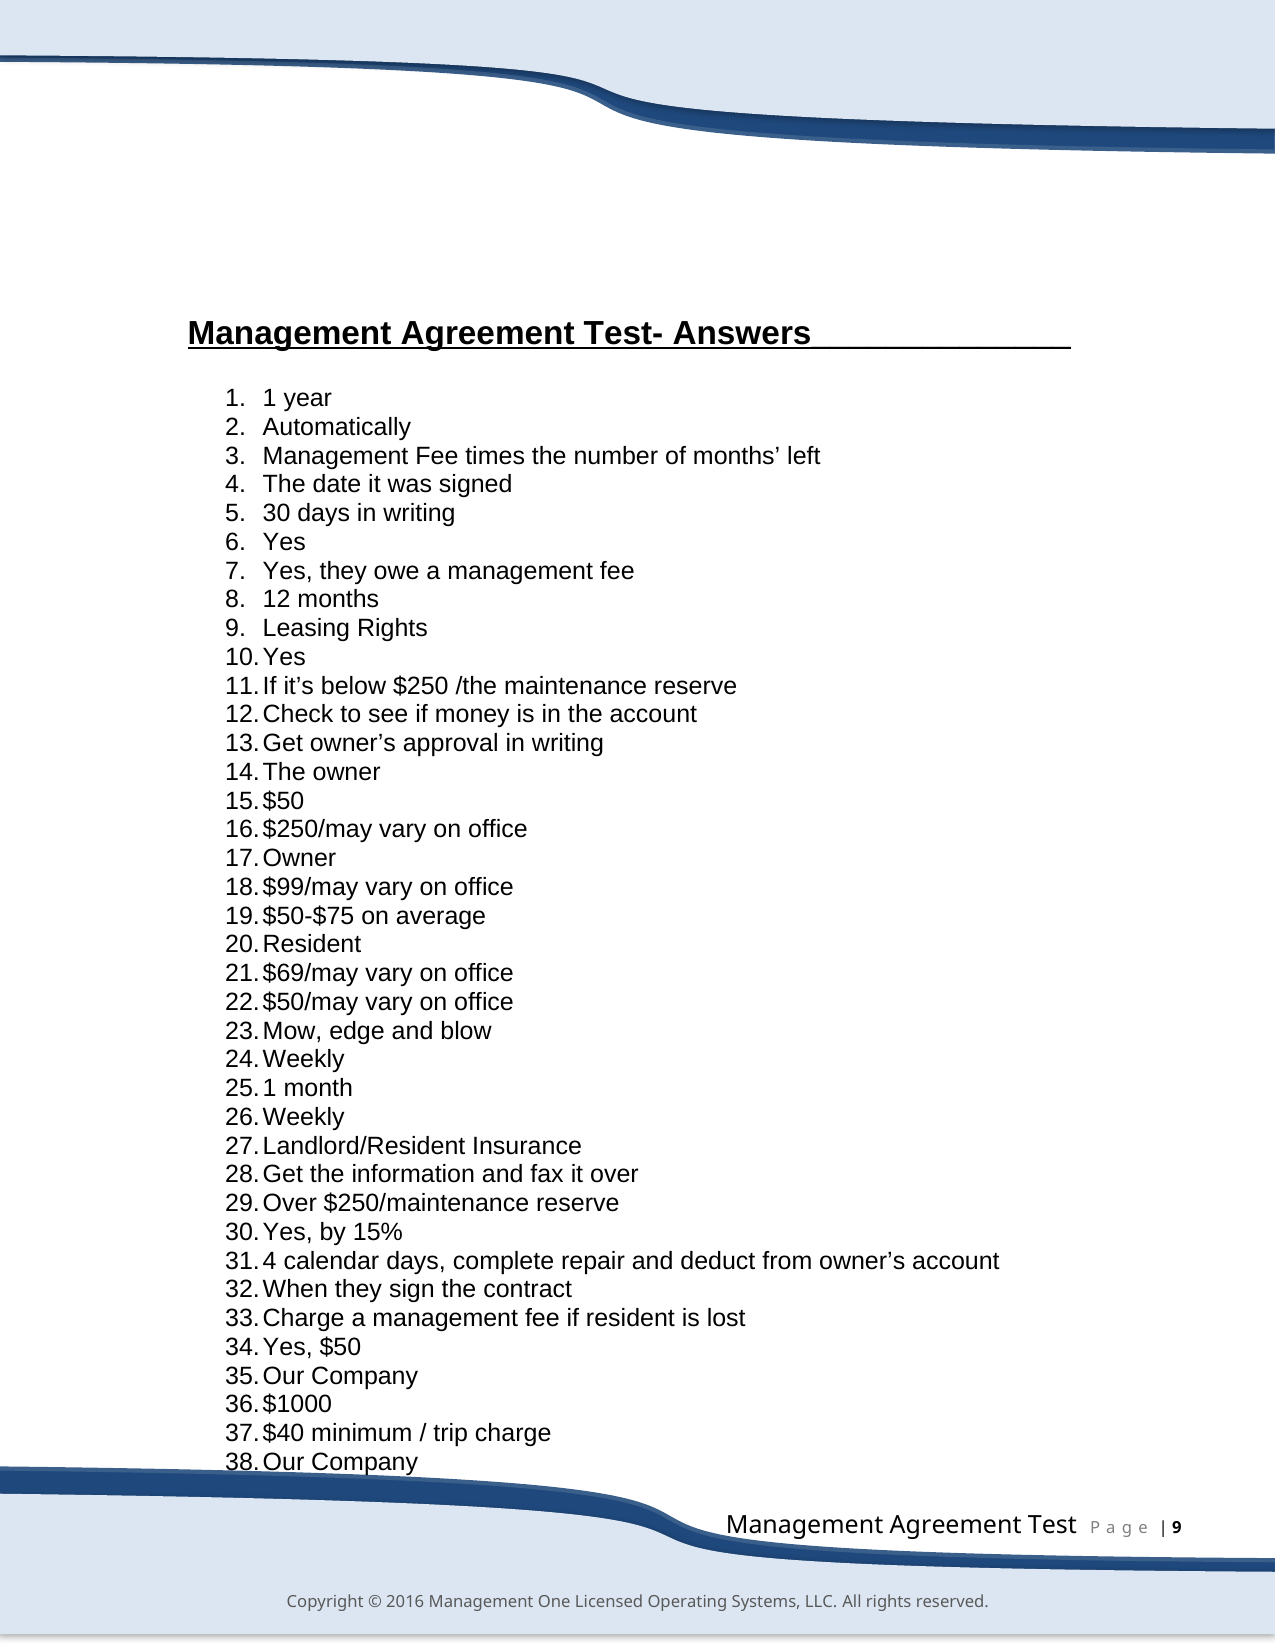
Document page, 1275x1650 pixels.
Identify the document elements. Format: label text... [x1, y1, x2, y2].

list The date it was signed [225, 469, 1087, 498]
list Yes, by 15% [225, 1217, 1087, 1246]
list Management Fee times the number of months’ left [225, 441, 1087, 469]
list If it’s below $250 /the maintenance reserve [225, 671, 1087, 699]
list Our Company [225, 1447, 1087, 1476]
list Get the information and fax it over [225, 1159, 1087, 1188]
list Owner [225, 843, 1087, 872]
list Mow, edge and blow [225, 1016, 1087, 1044]
list When they sign the contract [225, 1274, 1087, 1303]
list 4 calendar days, complete repair and deduct from owner’s account [225, 1246, 1087, 1274]
list $40 minimum / trip charge [225, 1418, 1087, 1447]
list Resident [225, 929, 1087, 958]
list $69/may vary on office [225, 958, 1087, 987]
list Over $250/maintenance reserve [225, 1188, 1087, 1217]
list $99/may vary on office [225, 872, 1087, 901]
list Charge a management fee if resident is lost [225, 1303, 1087, 1332]
list $50 [225, 786, 1087, 814]
list Yes, $50 [225, 1332, 1087, 1361]
list 30 days in writing [225, 498, 1087, 527]
list 1 month [225, 1073, 1087, 1102]
list Landlord/Resident Insurance [225, 1131, 1087, 1159]
list Weekly [225, 1044, 1087, 1073]
list Our Company [225, 1361, 1087, 1389]
list Automatically [225, 412, 1087, 441]
list Check to see if money is in the account [225, 699, 1087, 728]
list Weekly [225, 1102, 1087, 1131]
list $250/may vary on office [225, 814, 1087, 843]
list Leasing Rights [225, 613, 1087, 642]
text Management Agreement Test- Answers______________ [187, 313, 1087, 352]
list $50-$75 on average [225, 901, 1087, 929]
list Get owner’s approval in writing [225, 728, 1087, 757]
list Yes [225, 527, 1087, 556]
list Yes [225, 642, 1087, 671]
list Yes, they owe a management fee [225, 556, 1087, 584]
list 12 months [225, 584, 1087, 613]
list $50/may vary on office [225, 987, 1087, 1016]
list 1 year [225, 383, 1087, 412]
list $1000 [225, 1389, 1087, 1418]
list The owner [225, 757, 1087, 786]
